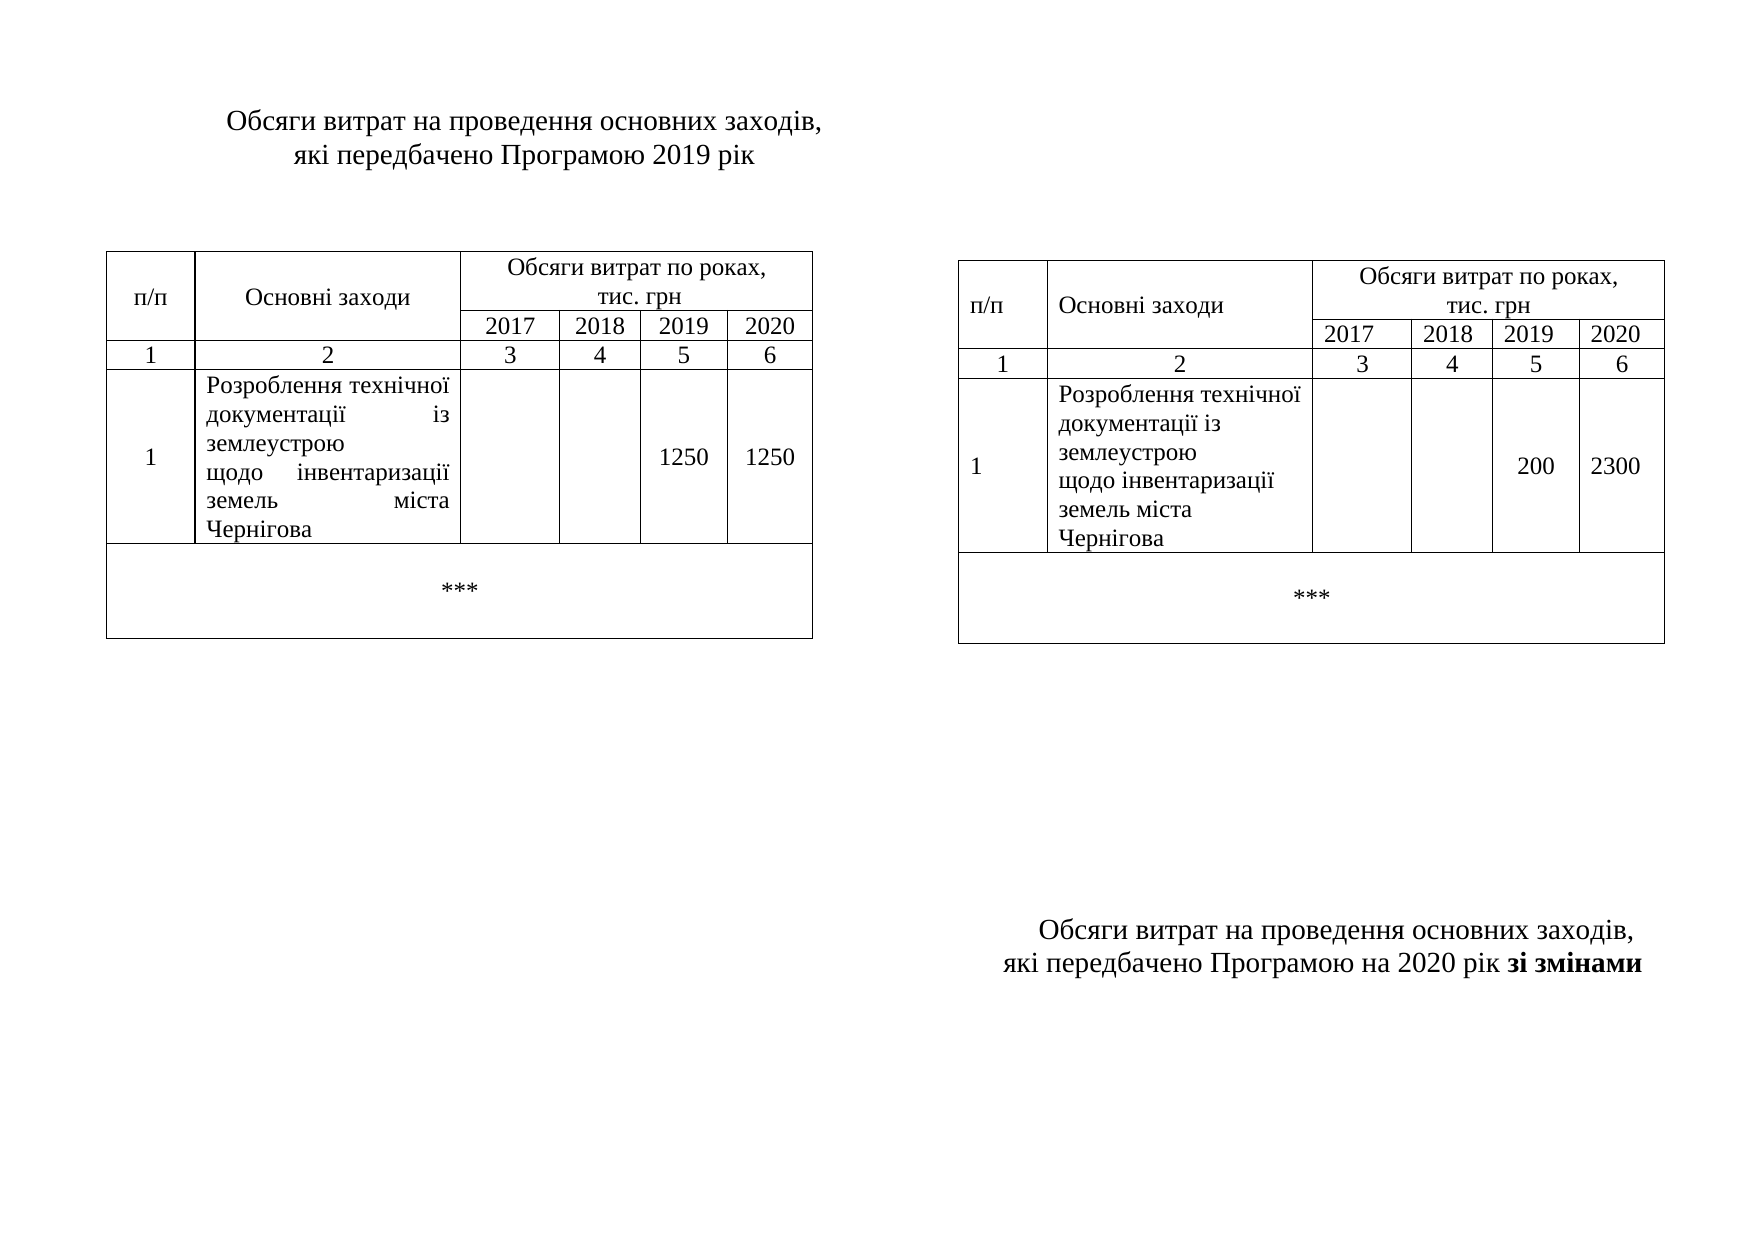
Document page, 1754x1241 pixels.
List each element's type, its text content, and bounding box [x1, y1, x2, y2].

table_cell 2019 [1493, 320, 1579, 348]
table_cell *** [959, 553, 1664, 643]
table_cell *** [107, 544, 812, 637]
table_cell 4 [1412, 349, 1492, 378]
table_cell 2019 [641, 311, 727, 339]
table_cell 2018 [1412, 320, 1492, 348]
table_cell [560, 370, 640, 543]
table_cell 2020 [728, 311, 812, 339]
table_cell 6 [728, 341, 812, 369]
table_cell [1313, 379, 1411, 552]
table_cell 5 [641, 341, 727, 369]
table_cell 1250 [641, 370, 727, 543]
table_cell 1 [959, 379, 1047, 552]
table_cell 2 [1048, 349, 1312, 378]
table_header Обсяги витрат по роках, тис. грн [1313, 261, 1664, 318]
table_header Основні заходи [196, 252, 460, 339]
table_cell Розроблення технічної документації із землеустрою щодо інвентаризації земель міста Чернігова [1048, 379, 1312, 552]
table_cell 2018 [560, 311, 640, 339]
table_header п/п [107, 252, 194, 339]
text які передбачено Програмою 2019 рік [118, 137, 871, 171]
table_cell 4 [560, 341, 640, 369]
table_cell 2 [196, 341, 460, 369]
table_cell 1250 [728, 370, 812, 543]
table_cell 2017 [461, 311, 559, 339]
table_cell 1 [107, 370, 194, 543]
text Обсяги витрат на проведення основних заходів, [118, 103, 871, 137]
table_cell 2300 [1580, 379, 1664, 552]
table_cell 5 [1493, 349, 1579, 378]
table_header п/п [959, 261, 1047, 348]
table_cell 1 [107, 341, 194, 369]
table_cell 2017 [1313, 320, 1411, 348]
table_cell Розроблення технічної документації із землеустрою щодо інвентаризації земель міста Чернігова [196, 370, 460, 543]
table_header Основні заходи [1048, 261, 1312, 348]
table_cell 200 [1493, 379, 1579, 552]
table_cell 6 [1580, 349, 1664, 378]
table_cell 1 [959, 349, 1047, 378]
text які передбачено Програмою на 2020 рік зі змінами [930, 946, 1683, 979]
text Обсяги витрат на проведення основних заходів, [930, 912, 1683, 946]
table_cell 3 [461, 341, 559, 369]
table_cell [461, 370, 559, 543]
table_cell 2020 [1580, 320, 1664, 348]
table_header Обсяги витрат по роках, тис. грн [461, 252, 812, 310]
table_cell [1412, 379, 1492, 552]
table_cell 3 [1313, 349, 1411, 378]
